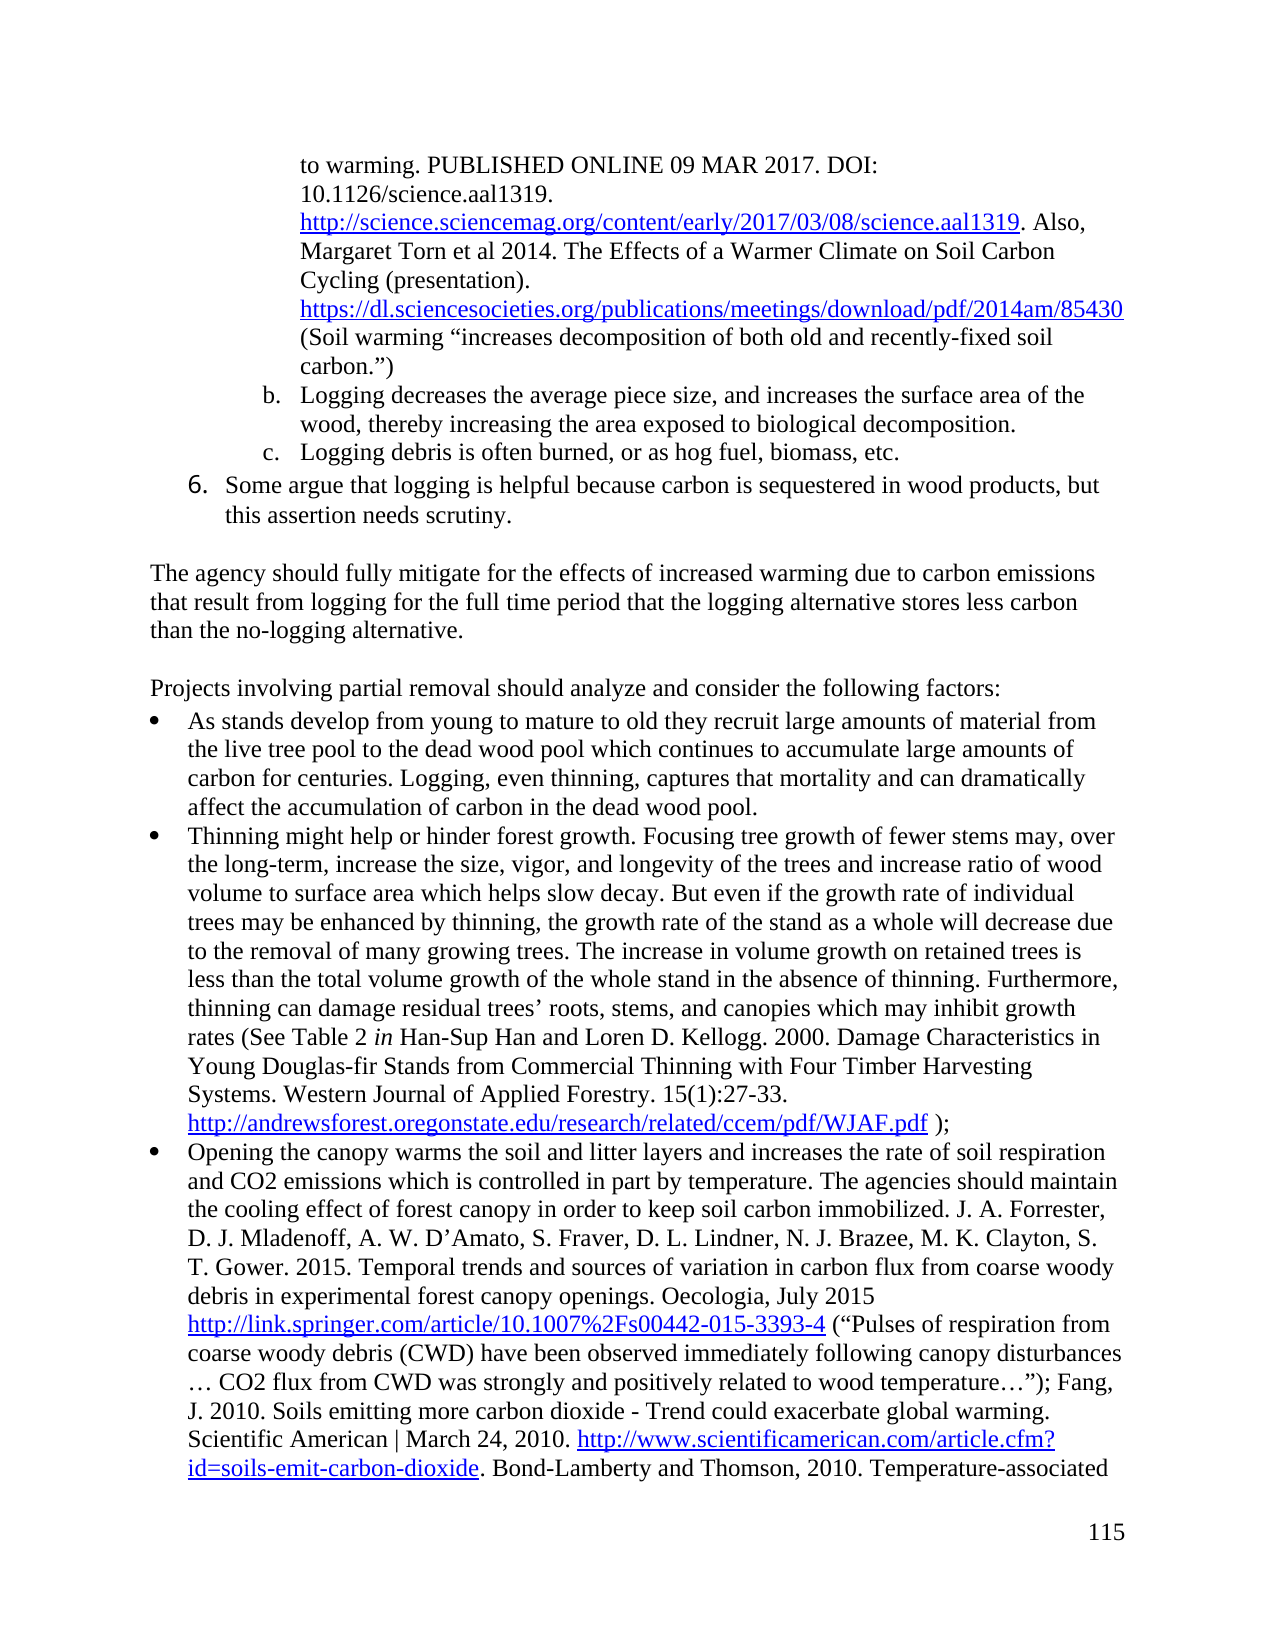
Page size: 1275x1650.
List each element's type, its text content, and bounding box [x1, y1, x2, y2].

list Some argue that logging is helpful because carbon is sequestered in wood products, but this assertion needs scrutiny. [187, 466, 1125, 529]
list Thinning might help or hinder forest growth. Focusing tree growth of fewer stems may, over the long-term, increase the size, vigor, and longevity of the trees and increase ratio of wood volume to surface area which helps slow decay. But even if the growth rate of individual trees may be enhanced by thinning, the growth rate of the stand as a whole will decrease due to the removal of many growing trees. The increase in volume growth on retained trees is less than the total volume growth of the whole stand in the absence of thinning. Furthermore, thinning can damage residual trees’ roots, stems, and canopies which may inhibit growth rates (See Table 2 in Han-Sup Han and Loren D. Kellogg. 2000. Damage Characteristics in Young Douglas-fir Stands from Commercial Thinning with Four Timber Harvesting Systems. Western Journal of Applied Forestry. 15(1):27-33. http://andrewsforest.oregonstate.edu/research/related/ccem/pdf/WJAF.pdf ); [150, 821, 1125, 1137]
text The agency should fully mitigate for the effects of increased warming due to carbon emissions that result from logging for the full time period that the logging alternative stores less carbon than the no-logging alternative. [150, 558, 1125, 644]
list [262, 150, 1125, 380]
list Logging decreases the average piece size, and increases the surface area of the wood, thereby increasing the area exposed to biological decomposition. [262, 380, 1125, 437]
text Projects involving partial removal should analyze and consider the following factors: [150, 673, 1125, 702]
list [150, 1137, 1125, 1482]
list As stands develop from young to mature to old they recruit large amounts of material from the live tree pool to the dead wood pool which continues to accumulate large amounts of carbon for centuries. Logging, even thinning, captures that mortality and can dramatically affect the accumulation of carbon in the dead wood pool. [150, 706, 1125, 821]
list Logging debris is often burned, or as hog fuel, biomass, etc. [262, 437, 1125, 466]
